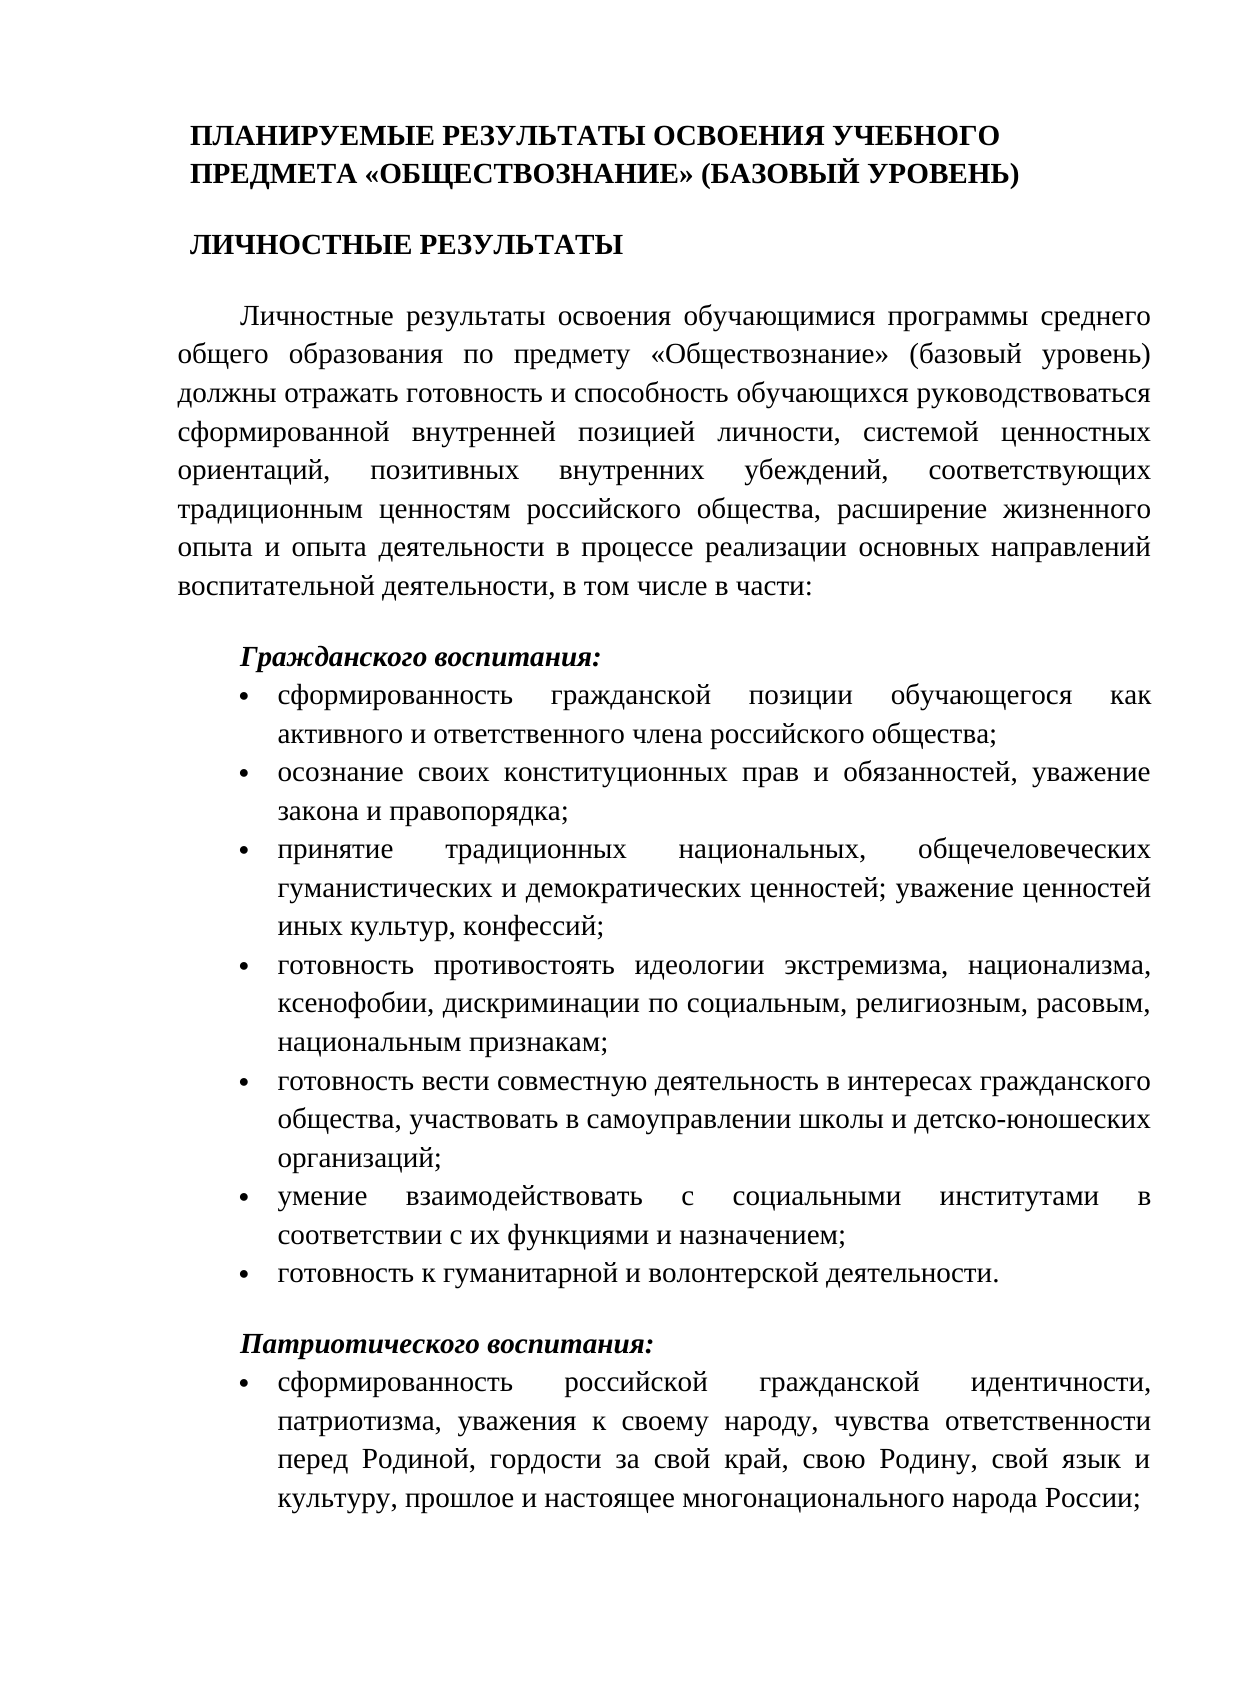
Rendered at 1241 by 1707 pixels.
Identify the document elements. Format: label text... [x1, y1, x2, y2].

list готовность к гуманитарной и волонтерской деятельности. [240, 1255, 1152, 1289]
list готовность вести совместную деятельность в интересах гражданского общества, участвовать в самоуправлении школы и детско-юношеских организаций; [240, 1063, 1152, 1173]
list принятие традиционных национальных, общечеловеческих гуманистических и демократических ценностей; уважение ценностей иных культур, конфессий; [240, 831, 1152, 942]
text Патриотического воспитания: [177, 1326, 1152, 1359]
list готовность противостоять идеологии экстремизма, национализма, ксенофобии, дискриминации по социальным, религиозным, расовым, национальным признакам; [240, 947, 1152, 1058]
list сформированность российской гражданской идентичности, патриотизма, уважения к своему народу, чувства ответственности перед Родиной, гордости за свой край, свою Родину, свой язык и культуру, прошлое и настоящее многонационального народа России; [240, 1364, 1152, 1514]
text ПЛАНИРУЕМЫЕ РЕЗУЛЬТАТЫ ОСВОЕНИЯ УЧЕБНОГО ПРЕДМЕТА «ОБЩЕСТВОЗНАНИЕ» (БАЗОВЫЙ УРОВЕНЬ) [190, 118, 1152, 190]
text Личностные результаты освоения обучающимися программы среднего общего образования по предмету «Обществознание» (базовый уровень) должны отражать готовность и способность обучающихся руководствоваться сформированной внутренней позицией личности, системой ценностных ориентаций, позитивных внутренних убеждений, соответствующих традиционным ценностям российского общества, расширение жизненного опыта и опыта деятельности в процессе реализации основных направлений воспитательной деятельности, в том числе в части: [177, 298, 1152, 601]
list осознание своих конституционных прав и обязанностей, уважение закона и правопорядка; [240, 754, 1152, 826]
list сформированность гражданской позиции обучающегося как активного и ответственного члена российского общества; [240, 677, 1152, 749]
text Гражданского воспитания: [177, 639, 1152, 672]
list умение взаимодействовать с социальными институтами в соответствии с их функциями и назначением; [240, 1178, 1152, 1250]
text ЛИЧНОСТНЫЕ РЕЗУЛЬТАТЫ [190, 227, 1152, 261]
